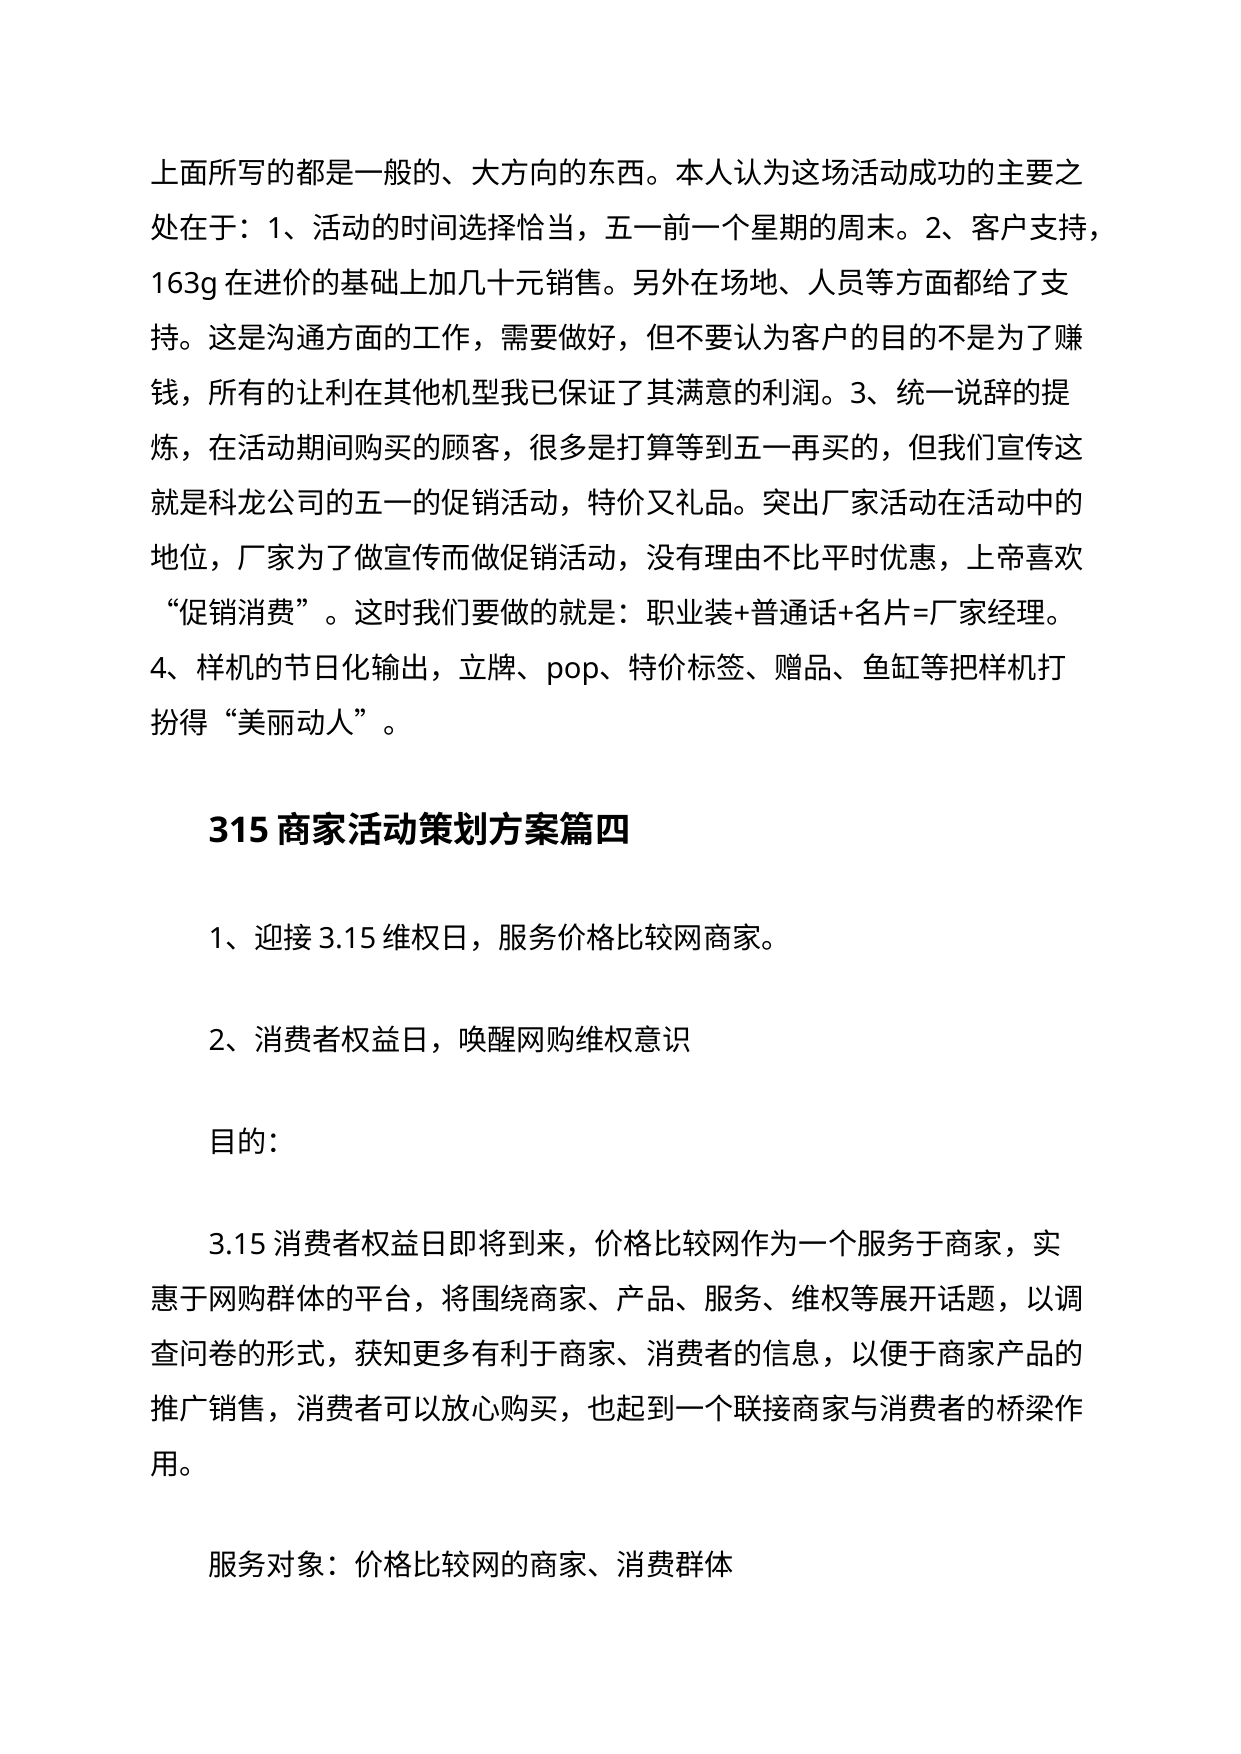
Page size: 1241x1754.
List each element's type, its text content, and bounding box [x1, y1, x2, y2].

text 315商家活动策划方案篇四 [150, 801, 1090, 853]
text 2、消费者权益日，唤醒网购维权意识 [150, 1017, 1090, 1059]
text 目的： [150, 1119, 1090, 1161]
text 服务对象：价格比较网的商家、消费群体 [150, 1542, 1090, 1584]
text 3.15 消费者权益日即将到来，价格比较网作为一个服务于商家，实惠于网购群体的平台，将围绕商家、产品、服务、维权等展开话题，以调查问卷的形式，获知更多有利于商家、消费者的信息，以便于商家产品的推广销售，消费者可以放心购买，也起到一个联接商家与消费者的桥梁作用。 [150, 1221, 1090, 1482]
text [150, 150, 1090, 742]
text 1、迎接3.15维权日，服务价格比较网商家。 [150, 915, 1090, 957]
